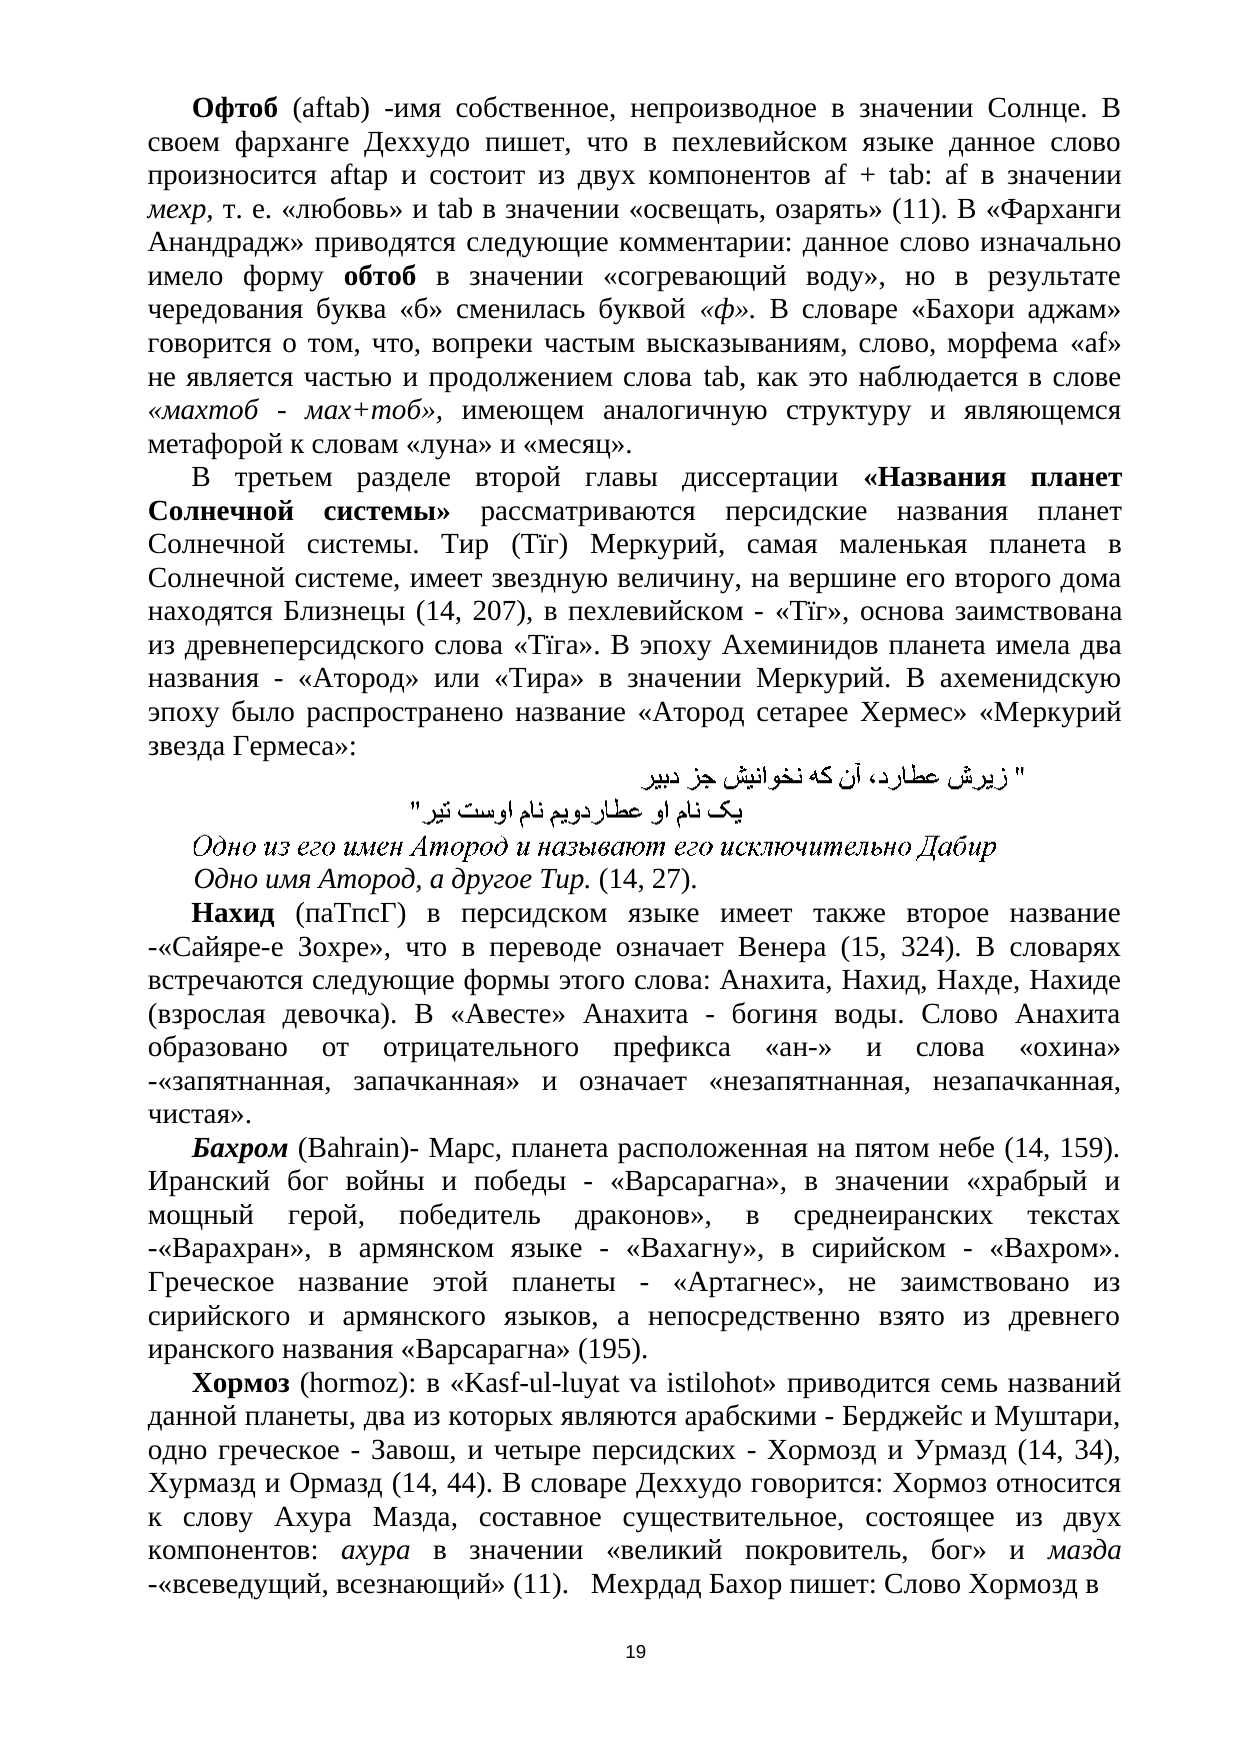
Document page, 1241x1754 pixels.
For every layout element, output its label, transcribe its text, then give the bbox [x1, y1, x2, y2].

picture [193, 763, 1024, 862]
text Одно имя Атород, а другое Тир. (14, 27). [193, 862, 1122, 896]
text Бахром (Bahrain)- Марс, планета расположенная на пятом небе (14, 159). Иранский бог войны и победы - «Варсарагна», в значении «храбрый и мощный герой, победитель драконов», в среднеиранских текстах -«Варахран», в армянском языке - «Вахагну», в сирийском - «Вахром». Греческое название этой планеты - «Артагнес», не заимствовано из сирийского и армянского языков, а непосредственно взято из древнего иранского названия «Варсарагна» (195). [148, 1130, 1121, 1365]
text В третьем разделе второй главы диссертации «Названия планет Солнечной системы» рассматриваются персидские названия планет Солнечной системы. Тир (Тїг) Меркурий, самая маленькая планета в Солнечной системе, имеет звездную величину, на вершине его второго дома находятся Близнецы (14, 207), в пехлевийском - «Тїг», основа заимствована из древнеперсидского слова «Тїга». В эпоху Ахеминидов планета имела два названия - «Атород» или «Тира» в значении Меркурий. В ахеменидскую эпоху было распространено название «Атород сетарее Хермес» «Меркурий звезда Гермеса»: [148, 460, 1122, 762]
text 19 [149, 1641, 1122, 1662]
text Хормоз (hormoz): в «Kasf-ul-luyat va istilohot» приводится семь названий данной планеты, два из которых являются арабскими - Берджейс и Муштари, одно греческое - Завош, и четыре персидских - Хормозд и Урмазд (14, 34), Хурмазд и Ормазд (14, 44). В словаре Деххудо говорится: Хормоз относится к слову Ахура Мазда, составное существительное, состоящее из двух компонентов: ахура в значении «великий покровитель, бог» и мазда -«всеведущий, всезнающий» (11). Мехрдад Бахор пишет: Слово Хормозд в [148, 1365, 1122, 1600]
text Офтоб (aftab) -имя собственное, непроизводное в значении Солнце. В своем фарханге Деххудо пишет, что в пехлевийском языке данное слово произносится aftap и состоит из двух компонентов af + tab: af в значении мехр, т. е. «любовь» и tab в значении «освещать, озарять» (11). В «Фарханги Анандрадж» приводятся следующие комментарии: данное слово изначально имело форму обтоб в значении «согревающий воду», но в результате чередования буква «б» сменилась буквой «ф». В словаре «Бахори аджам» говорится о том, что, вопреки частым высказываниям, слово, морфема «af» не является частью и продолжением слова tab, как это наблюдается в слове «махтоб - мах+тоб», имеющем аналогичную структуру и являющемся метафорой к словам «луна» и «месяц». [147, 91, 1122, 460]
text Нахид (паТпсГ) в персидском языке имеет также второе название -«Сайяре-е Зохре», что в переводе означает Венера (15, 324). В словарях встречаются следующие формы этого слова: Анахита, Нахид, Нахде, Нахиде (взрослая девочка). В «Авесте» Анахита - богиня воды. Слово Анахита образовано от отрицательного префикса «ан-» и слова «охина» -«запятнанная, запачканная» и означает «незапятнанная, незапачканная, чистая». [148, 896, 1122, 1130]
